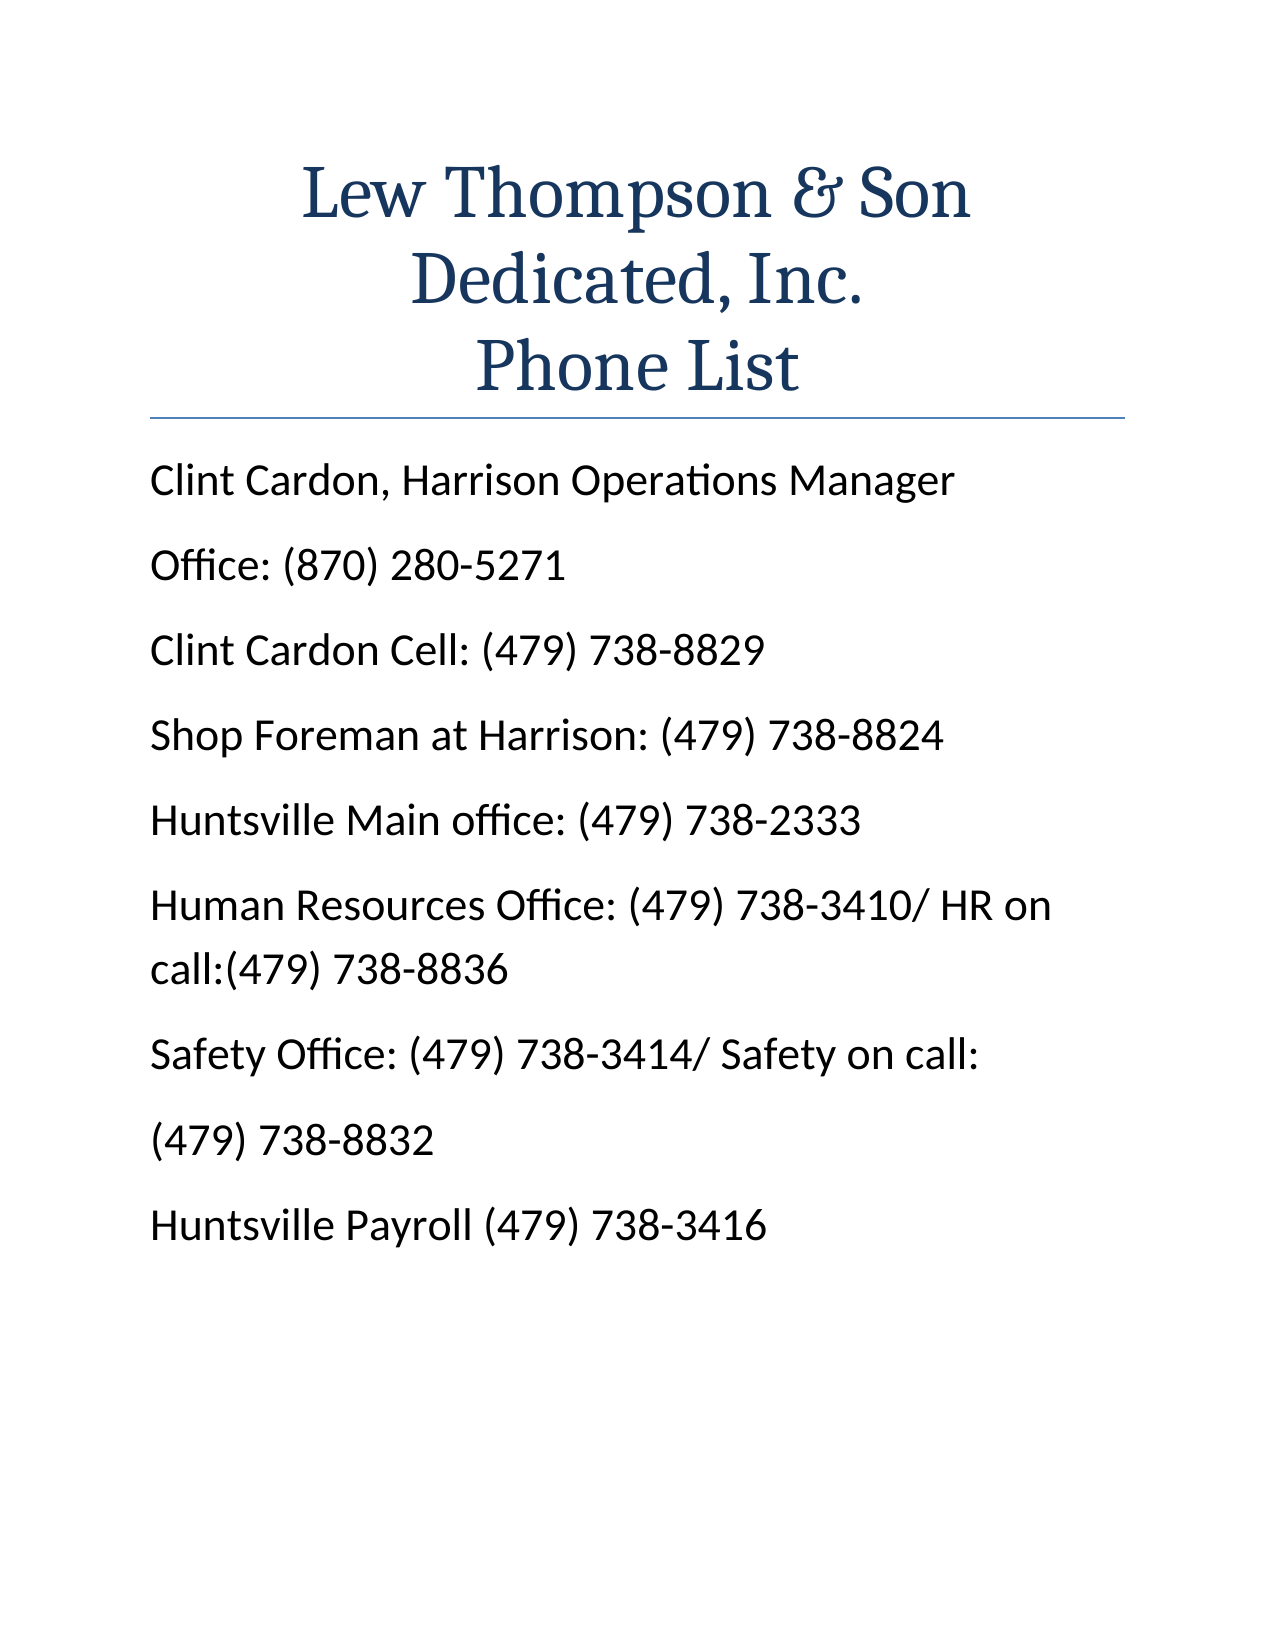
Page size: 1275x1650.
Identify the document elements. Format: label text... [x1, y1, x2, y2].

text Shop Foreman at Harrison: (479) 738-8824 [150, 706, 1125, 762]
text Huntsville Main office: (479) 738-2333 [150, 791, 1125, 847]
text Clint Cardon Cell: (479) 738-8829 [150, 621, 1125, 677]
text Human Resources Office: (479) 738-3410/ HR on call:(479) 738-8836 [150, 876, 1125, 996]
text Safety Office: (479) 738-3414/ Safety on call: [150, 1025, 1125, 1081]
title Phone List [150, 322, 1125, 417]
text Office: (870) 280-5271 [150, 536, 1125, 591]
title Lew Thompson & Son Dedicated, Inc. [150, 150, 1125, 322]
text (479) 738-8832 [150, 1110, 1125, 1166]
text Huntsville Payroll (479) 738-3416 [150, 1196, 1125, 1251]
text Clint Cardon, Harrison Operations Manager [150, 450, 1125, 506]
